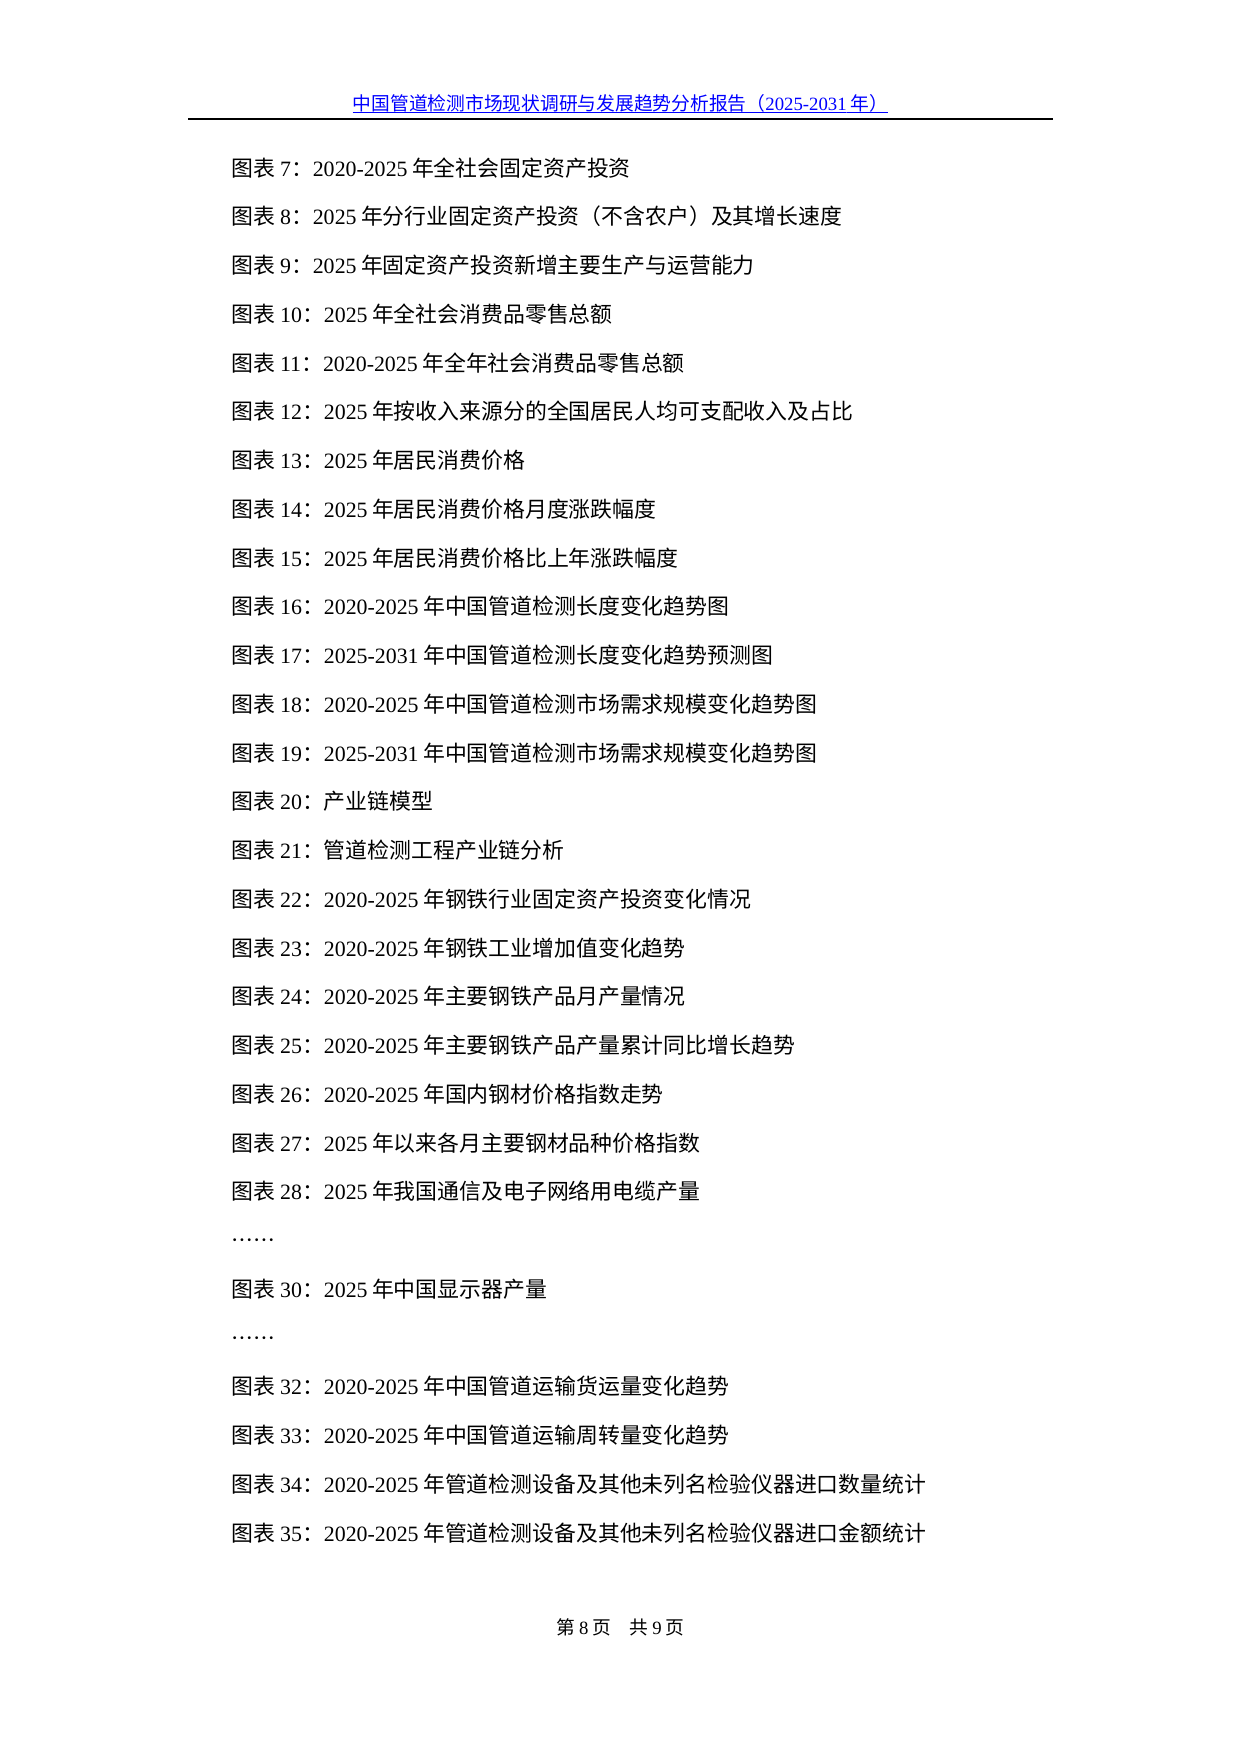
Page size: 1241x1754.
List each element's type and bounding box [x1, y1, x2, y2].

text [187, 150, 1053, 1548]
